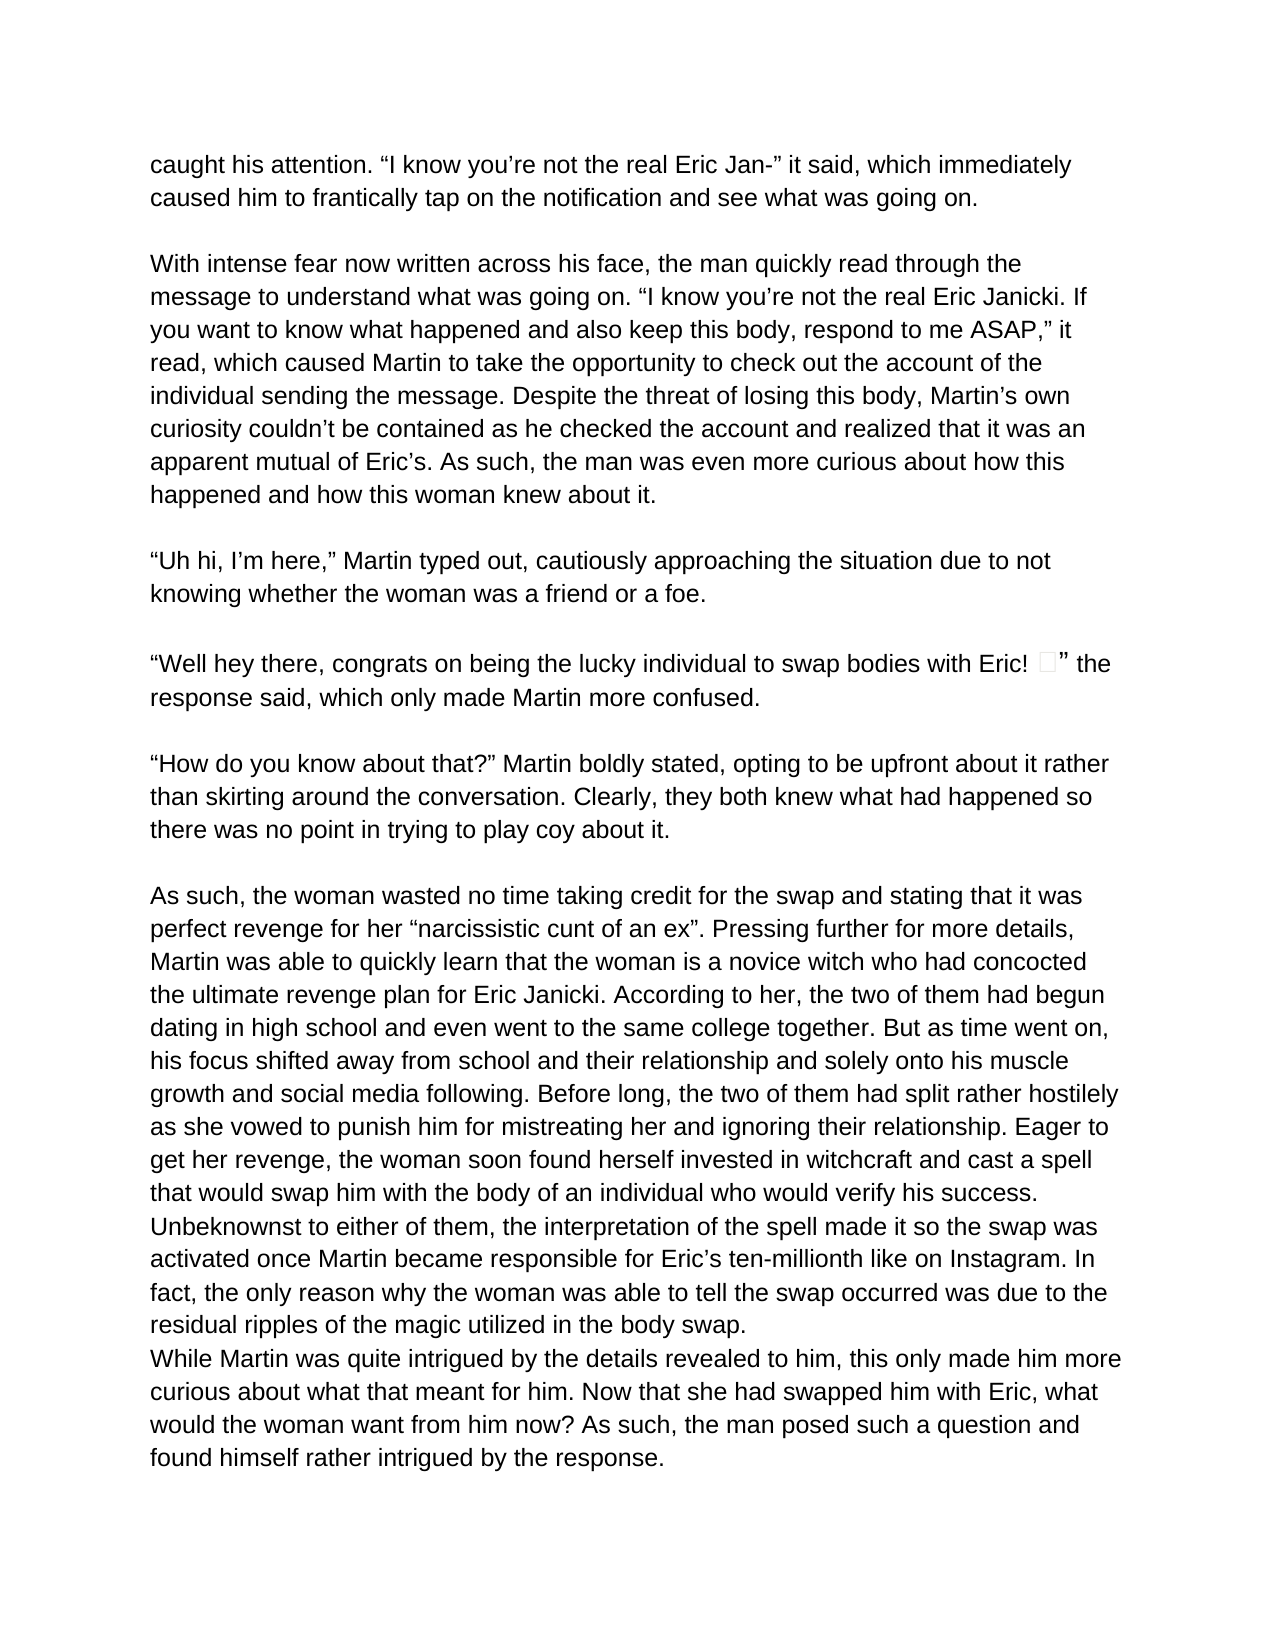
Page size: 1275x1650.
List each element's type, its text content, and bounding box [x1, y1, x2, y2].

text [150, 150, 1125, 212]
text As such, the woman wasted no time taking credit for the swap and stating that it was perfect revenge for her “narcissistic cunt of an ex”. Pressing further for more details, Martin was able to quickly learn that the woman is a novice witch who had concocted the ultimate revenge plan for Eric Janicki. According to her, the two of them had begun dating in high school and even went to the same college together. But as time went on, his focus shifted away from school and their relationship and solely onto his muscle growth and social media following. Before long, the two of them had split rather hostilely as she vowed to punish him for mistreating her and ignoring their relationship. Eager to get her revenge, the woman soon found herself invested in witchcraft and cast a spell that would swap him with the body of an individual who would verify his success. Unbeknownst to either of them, the interpretation of the spell made it so the swap was activated once Martin became responsible for Eric’s ten-millionth like on Instagram. In fact, the only reason why the woman was able to tell the swap occurred was due to the residual ripples of the magic utilized in the body swap. [150, 881, 1125, 1339]
text With intense fear now written across his face, the man quickly read through the message to understand what was going on. “I know you’re not the real Eric Janicki. If you want to know what happened and also keep this body, respond to me ASAP,” it read, which caused Martin to take the opportunity to check out the account of the individual sending the message. Despite the threat of losing this body, Martin’s own curiosity couldn’t be contained as he checked the account and realized that it was an apparent mutual of Eric’s. As such, the man was even more curious about how this happened and how this woman knew about it. [150, 249, 1125, 509]
text “Well hey there, congrats on being the lucky individual to swap bodies with Eric! 🥳” the response said, which only made Martin more confused. [150, 645, 1125, 712]
text While Martin was quite intrigued by the details revealed to him, this only made him more curious about what that meant for him. Now that she had swapped him with Eric, what would the woman want from him now? As such, the man posed such a question and found himself rather intrigued by the response. [150, 1343, 1125, 1471]
text “How do you know about that?” Martin boldly stated, opting to be upfront about it rather than skirting around the conversation. Clearly, they both knew what had happened so there was no point in trying to play coy about it. [150, 749, 1125, 844]
text “Uh hi, I’m here,” Martin typed out, cautiously approaching the situation due to not knowing whether the woman was a friend or a foe. [150, 546, 1125, 608]
